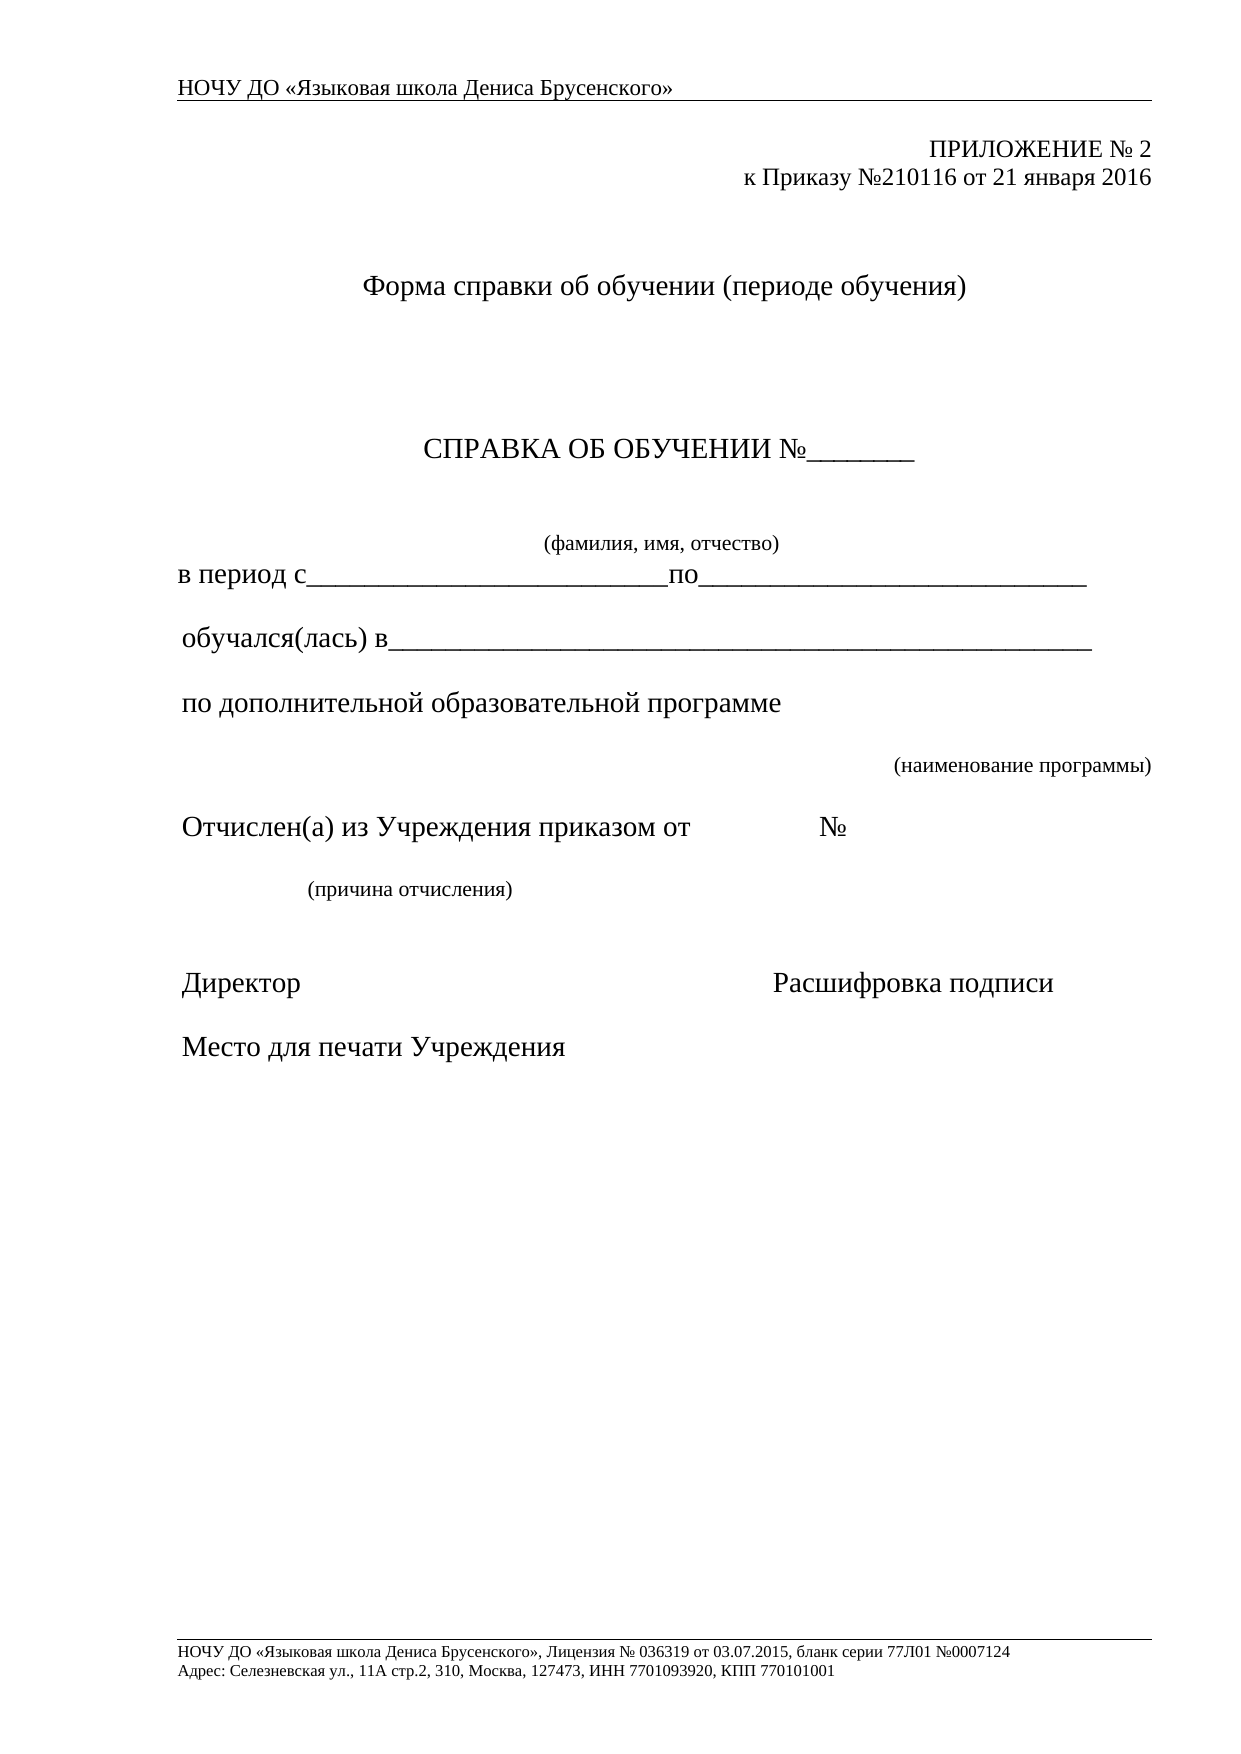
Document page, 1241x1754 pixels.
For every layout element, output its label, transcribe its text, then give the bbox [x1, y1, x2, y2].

text (причина отчисления) [306, 879, 1152, 901]
text Форма справки об обучении (периоде обучения) [177, 268, 1152, 301]
text Директор Расшифровка подписи [177, 969, 1152, 998]
text обучался(лась) в [177, 624, 1152, 654]
text Место для печати Учреждения [177, 1033, 1152, 1062]
text СПРАВКА ОБ ОБУЧЕНИИ № [423, 436, 1152, 465]
text ПРИЛОЖЕНИЕ № 2 [177, 134, 1152, 162]
text по дополнительной образовательной программе [177, 689, 1152, 718]
text к Приказу №210116 от 21 января 2016 [177, 162, 1152, 191]
text Отчислен(а) из Учреждения приказом от № [177, 813, 1152, 843]
text (наименование программы) [177, 755, 1152, 777]
text (фамилия, имя, отчество) в период с по [177, 524, 1152, 590]
